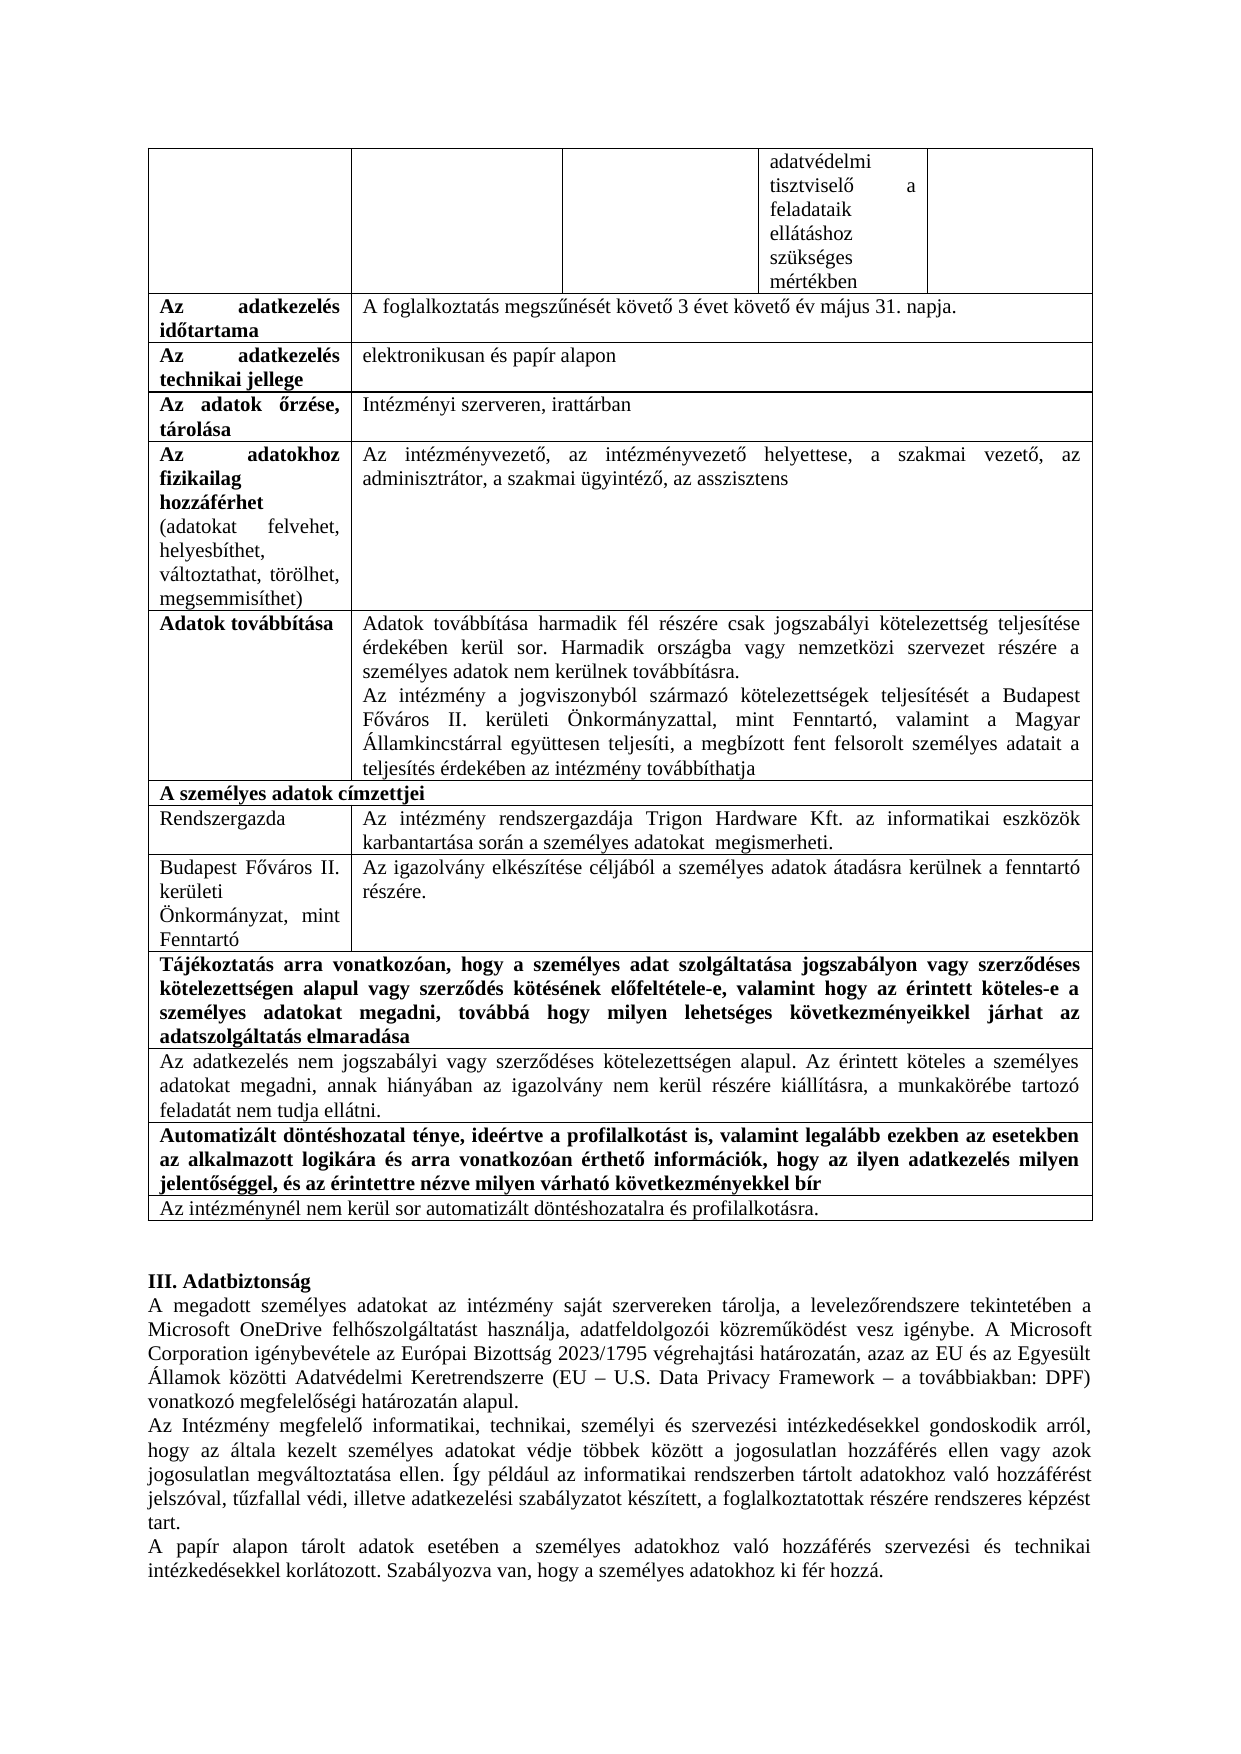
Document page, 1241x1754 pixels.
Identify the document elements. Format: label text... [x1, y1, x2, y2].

table_cell Az adatokhoz fizikailag hozzáférhet (adatokat felvehet, helyesbíthet, változtathat, törölhet, megsemmisíthet) [149, 442, 351, 610]
table_cell Az adatkezelés időtartama [149, 294, 351, 342]
table_cell Az adatok őrzése, tárolása [149, 393, 351, 441]
table_cell Az intézmény rendszergazdája Trigon Hardware Kft. az informatikai eszközök karbantartása során a személyes adatokat megismerheti. [352, 806, 1092, 854]
table_cell A foglalkoztatás megszűnését követő 3 évet követő év május 31. napja. [352, 294, 1092, 342]
text A megadott személyes adatokat az intézmény saját szervereken tárolja, a levelezőrendszere tekintetében a Microsoft OneDrive felhőszolgáltatást használja, adatfeldolgozói közreműködést vesz igénybe. A Microsoft Corporation igénybevétele az Európai Bizottság 2023/1795 végrehajtási határozatán, azaz az EU és az Egyesült Államok közötti Adatvédelmi Keretrendszerre (EU – U.S. Data Privacy Framework – a továbbiakban: DPF) vonatkozó megfelelőségi határozatán alapul. [148, 1293, 1093, 1413]
table_cell elektronikusan és papír alapon [352, 343, 1092, 391]
table_cell Az adatkezelés nem jogszabályi vagy szerződéses kötelezettségen alapul. Az érintett köteles a személyes adatokat megadni, annak hiányában az igazolvány nem kerül részére kiállításra, a munkakörébe tartozó feladatát nem tudja ellátni. [149, 1049, 1092, 1122]
table_cell Adatok továbbítása harmadik fél részére csak jogszabályi kötelezettség teljesítése érdekében kerül sor. Harmadik országba vagy nemzetközi szervezet részére a személyes adatok nem kerülnek továbbításra. Az intézmény a jogviszonyból származó kötelezettségek teljesítését a Budapest Főváros II. kerületi Önkormányzattal, mint Fenntartó, valamint a Magyar Államkincstárral együttesen teljesíti, a megbízott fent felsorolt személyes adatait a teljesítés érdekében az intézmény továbbíthatja [352, 611, 1092, 779]
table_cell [928, 149, 1092, 293]
text A papír alapon tárolt adatok esetében a személyes adatokhoz való hozzáférés szervezési és technikai intézkedésekkel korlátozott. Szabályozva van, hogy a személyes adatokhoz ki fér hozzá. [148, 1534, 1093, 1582]
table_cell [759, 149, 927, 293]
table_cell A személyes adatok címzettjei [149, 781, 1092, 804]
table_cell Az igazolvány elkészítése céljából a személyes adatok átadásra kerülnek a fenntartó részére. [352, 855, 1092, 951]
table_cell Automatizált döntéshozatal ténye, ideértve a profilalkotást is, valamint legalább ezekben az esetekben az alkalmazott logikára és arra vonatkozóan érthető információk, hogy az ilyen adatkezelés milyen jelentőséggel, és az érintettre nézve milyen várható következményekkel bír [149, 1123, 1092, 1195]
table_cell Az intézményvezető, az intézményvezető helyettese, a szakmai vezető, az adminisztrátor, a szakmai ügyintéző, az asszisztens [352, 442, 1092, 610]
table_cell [352, 149, 562, 293]
table_cell Intézményi szerveren, irattárban [352, 393, 1092, 441]
text III. Adatbiztonság [148, 1269, 1093, 1293]
table_cell Tájékoztatás arra vonatkozóan, hogy a személyes adat szolgáltatása jogszabályon vagy szerződéses kötelezettségen alapul vagy szerződés kötésének előfeltétele-e, valamint hogy az érintett köteles-e a személyes adatokat megadni, továbbá hogy milyen lehetséges következményeikkel járhat az adatszolgáltatás elmaradása [149, 952, 1092, 1048]
table_cell Rendszergazda [149, 806, 351, 854]
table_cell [563, 149, 758, 293]
table_cell Adatok továbbítása [149, 611, 351, 779]
table_cell Az intézménynél nem kerül sor automatizált döntéshozatalra és profilalkotásra. [149, 1196, 1092, 1220]
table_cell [149, 149, 351, 293]
table_cell Budapest Főváros II. kerületi Önkormányzat, mint Fenntartó [149, 855, 351, 951]
table_cell Az adatkezelés technikai jellege [149, 343, 351, 391]
text Az Intézmény megfelelő informatikai, technikai, személyi és szervezési intézkedésekkel gondoskodik arról, hogy az általa kezelt személyes adatokat védje többek között a jogosulatlan hozzáférés ellen vagy azok jogosulatlan megváltoztatása ellen. Így például az informatikai rendszerben tártolt adatokhoz való hozzáférést jelszóval, tűzfallal védi, illetve adatkezelési szabályzatot készített, a foglalkoztatottak részére rendszeres képzést tart. [148, 1413, 1093, 1534]
